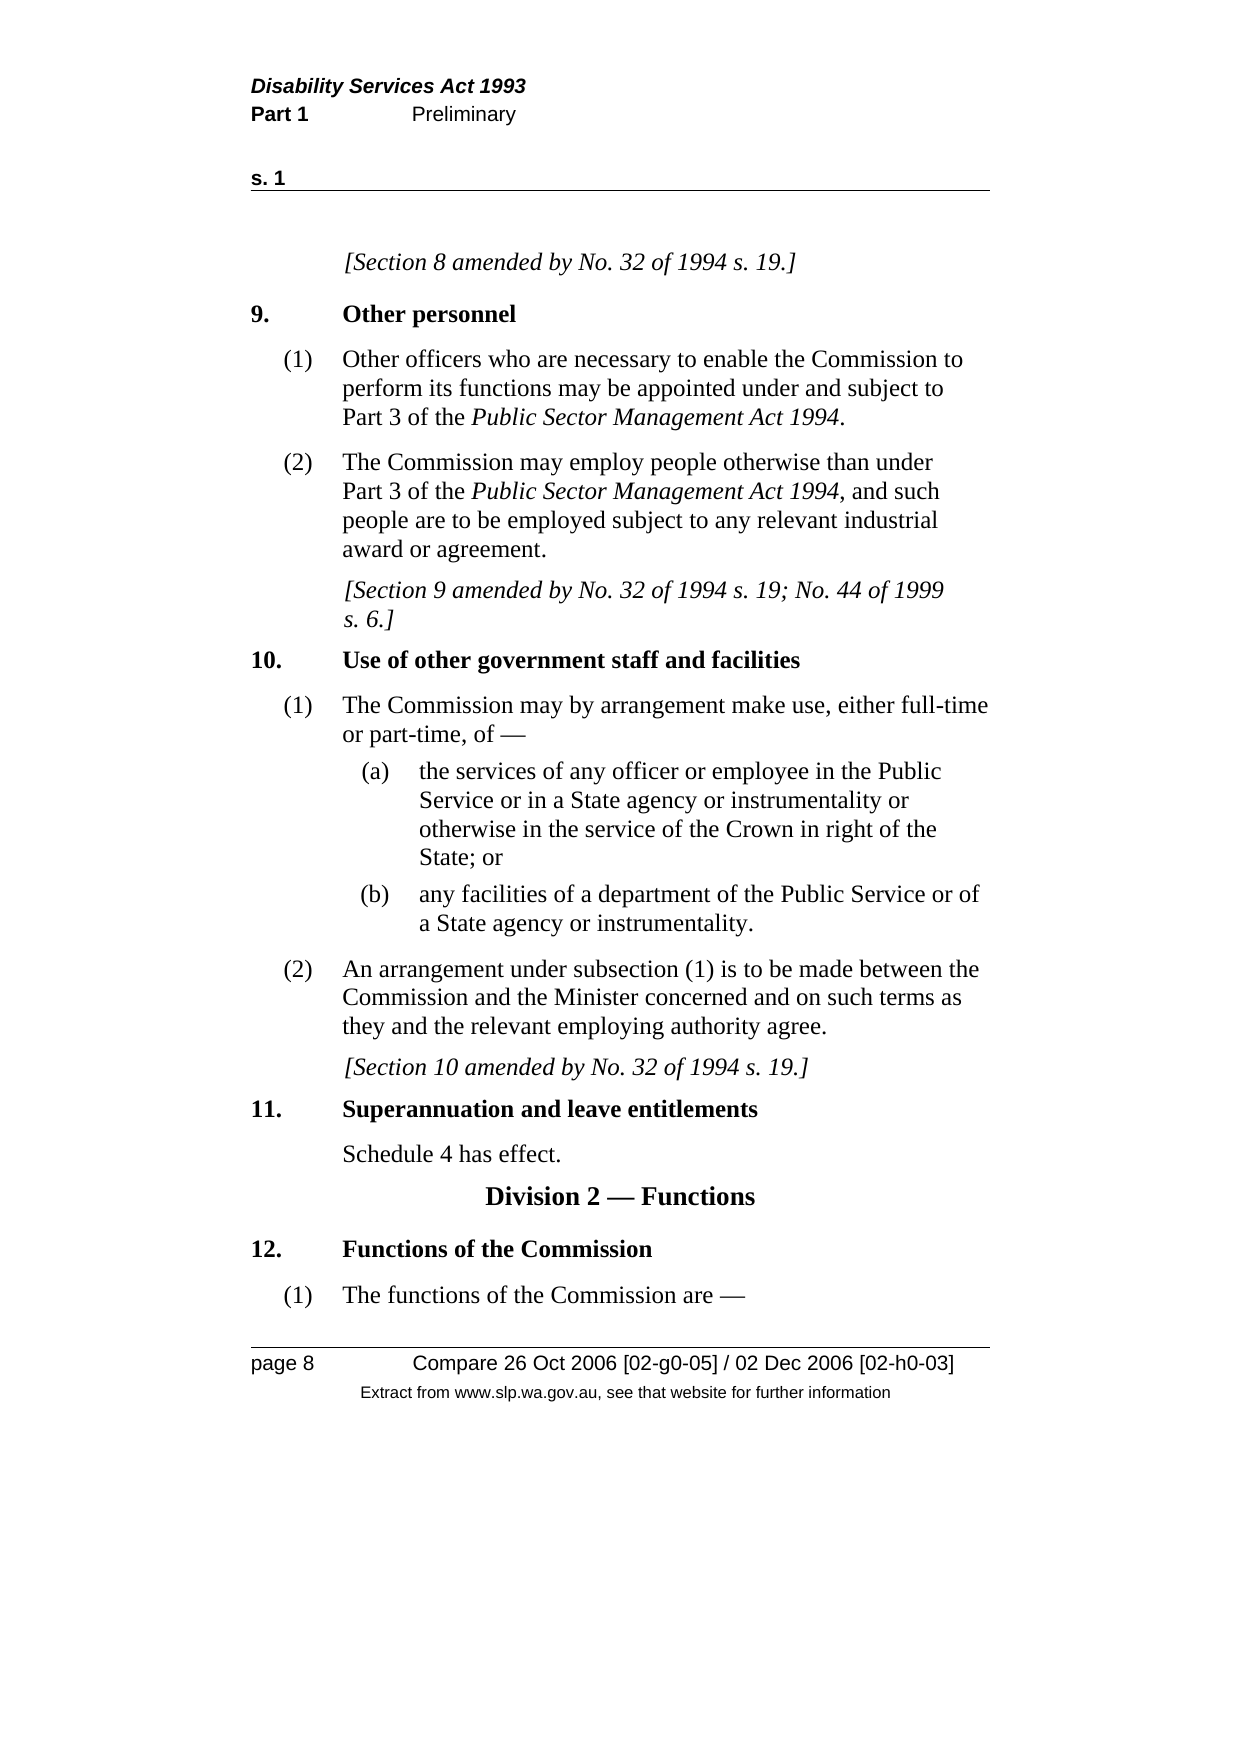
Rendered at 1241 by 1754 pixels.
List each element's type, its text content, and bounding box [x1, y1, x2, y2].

text [Section 10 amended by No. 32 of 1994 s. 19.] [251, 1052, 990, 1081]
text [Section 9 amended by No. 32 of 1994 s. 19; No. 44 of 1999 s. 6.] [251, 575, 990, 632]
subtitle Division 2 — Functions [251, 1180, 990, 1212]
subtitle 11. Superannuation and leave entitlements [251, 1094, 990, 1122]
text [Section 8 amended by No. 32 of 1994 s. 19.] [251, 247, 990, 276]
text (a) the services of any officer or employee in the Public Service or in a State agency or instrumentality or otherwise in the service of the Crown in right of the State; or [251, 756, 990, 871]
text (2) The Commission may employ people otherwise than under Part 3 of the Public Sector Management Act 1994, and such people are to be employed subject to any relevant industrial award or agreement. [251, 447, 990, 562]
subtitle 9. Other personnel [251, 299, 990, 328]
subtitle 12. Functions of the Commission [251, 1234, 990, 1263]
text (1) The Commission may by arrangement make use, either full-time or part-time, of — [251, 690, 990, 748]
text (b) any facilities of a department of the Public Service or of a State agency or instrumentality. [251, 879, 990, 937]
text Schedule 4 has effect. [251, 1139, 990, 1168]
text (1) Other officers who are necessary to enable the Commission to perform its functions may be appointed under and subject to Part 3 of the Public Sector Management Act 1994. [251, 344, 990, 431]
text (2) An arrangement under subsection (1) is to be made between the Commission and the Minister concerned and on such terms as they and the relevant employing authority agree. [251, 954, 990, 1040]
text (1) The functions of the Commission are — [251, 1280, 990, 1309]
subtitle 10. Use of other government staff and facilities [251, 645, 990, 674]
